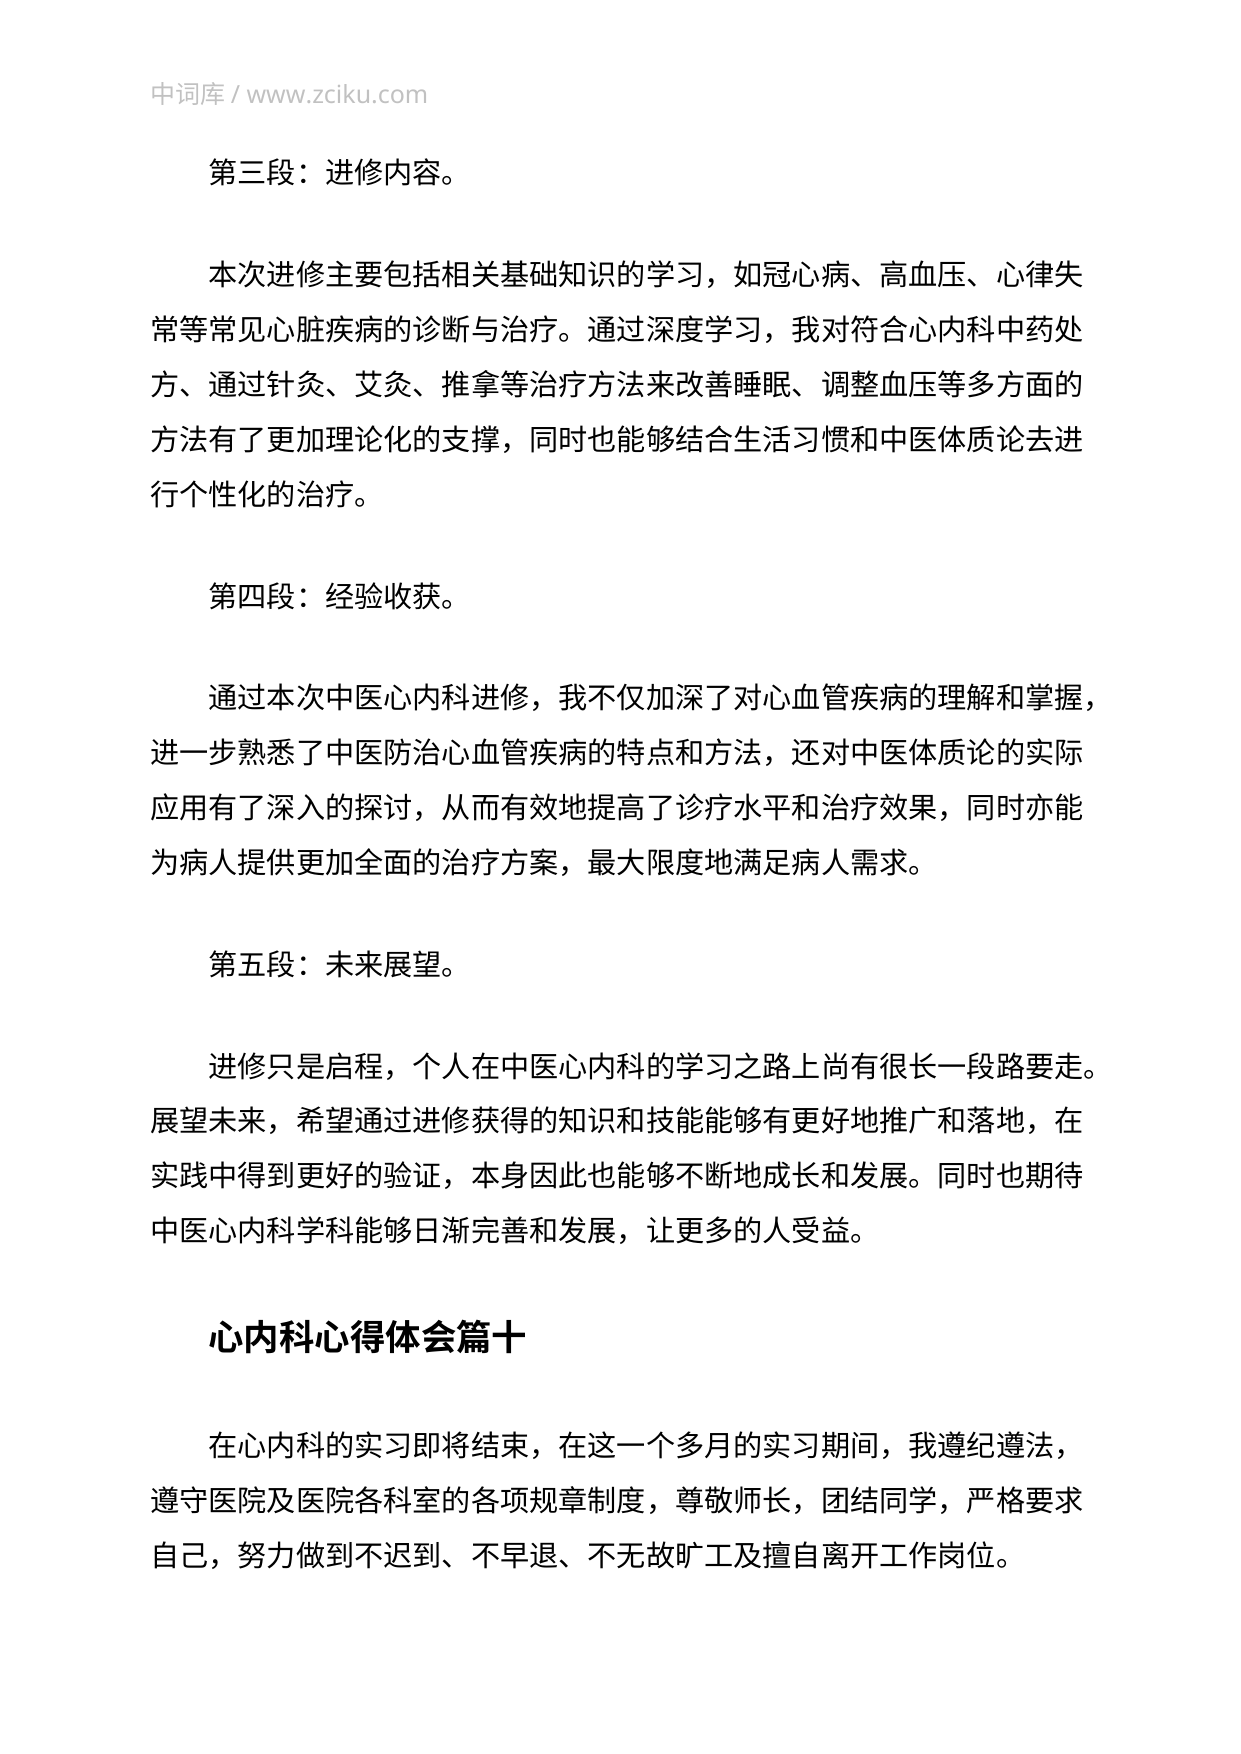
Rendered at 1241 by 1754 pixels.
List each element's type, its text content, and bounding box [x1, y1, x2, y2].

text 进修只是启程，个人在中医心内科的学习之路上尚有很长一段路要走。展望未来，希望通过进修获得的知识和技能能够有更好地推广和落地，在实践中得到更好的验证，本身因此也能够不断地成长和发展。同时也期待中医心内科学科能够日渐完善和发展，让更多的人受益。 [150, 1043, 1090, 1250]
text 第三段：进修内容。 [150, 150, 1090, 192]
text 第五段：未来展望。 [150, 941, 1090, 984]
text 通过本次中医心内科进修，我不仅加深了对心血管疾病的理解和掌握，进一步熟悉了中医防治心血管疾病的特点和方法，还对中医体质论的实际应用有了深入的探讨，从而有效地提高了诊疗水平和治疗效果，同时亦能为病人提供更加全面的治疗方案，最大限度地满足病人需求。 [150, 675, 1090, 882]
text 第四段：经验收获。 [150, 573, 1090, 615]
text 在心内科的实习即将结束，在这一个多月的实习期间，我遵纪遵法，遵守医院及医院各科室的各项规章制度，尊敬师长，团结同学，严格要求自己，努力做到不迟到、不早退、不无故旷工及擅自离开工作岗位。 [150, 1423, 1090, 1575]
text 本次进修主要包括相关基础知识的学习，如冠心病、高血压、心律失常等常见心脏疾病的诊断与治疗。通过深度学习，我对符合心内科中药处方、通过针灸、艾灸、推拿等治疗方法来改善睡眠、调整血压等多方面的方法有了更加理论化的支撑，同时也能够结合生活习惯和中医体质论去进行个性化的治疗。 [150, 252, 1090, 514]
text 心内科心得体会篇十 [150, 1309, 1090, 1361]
